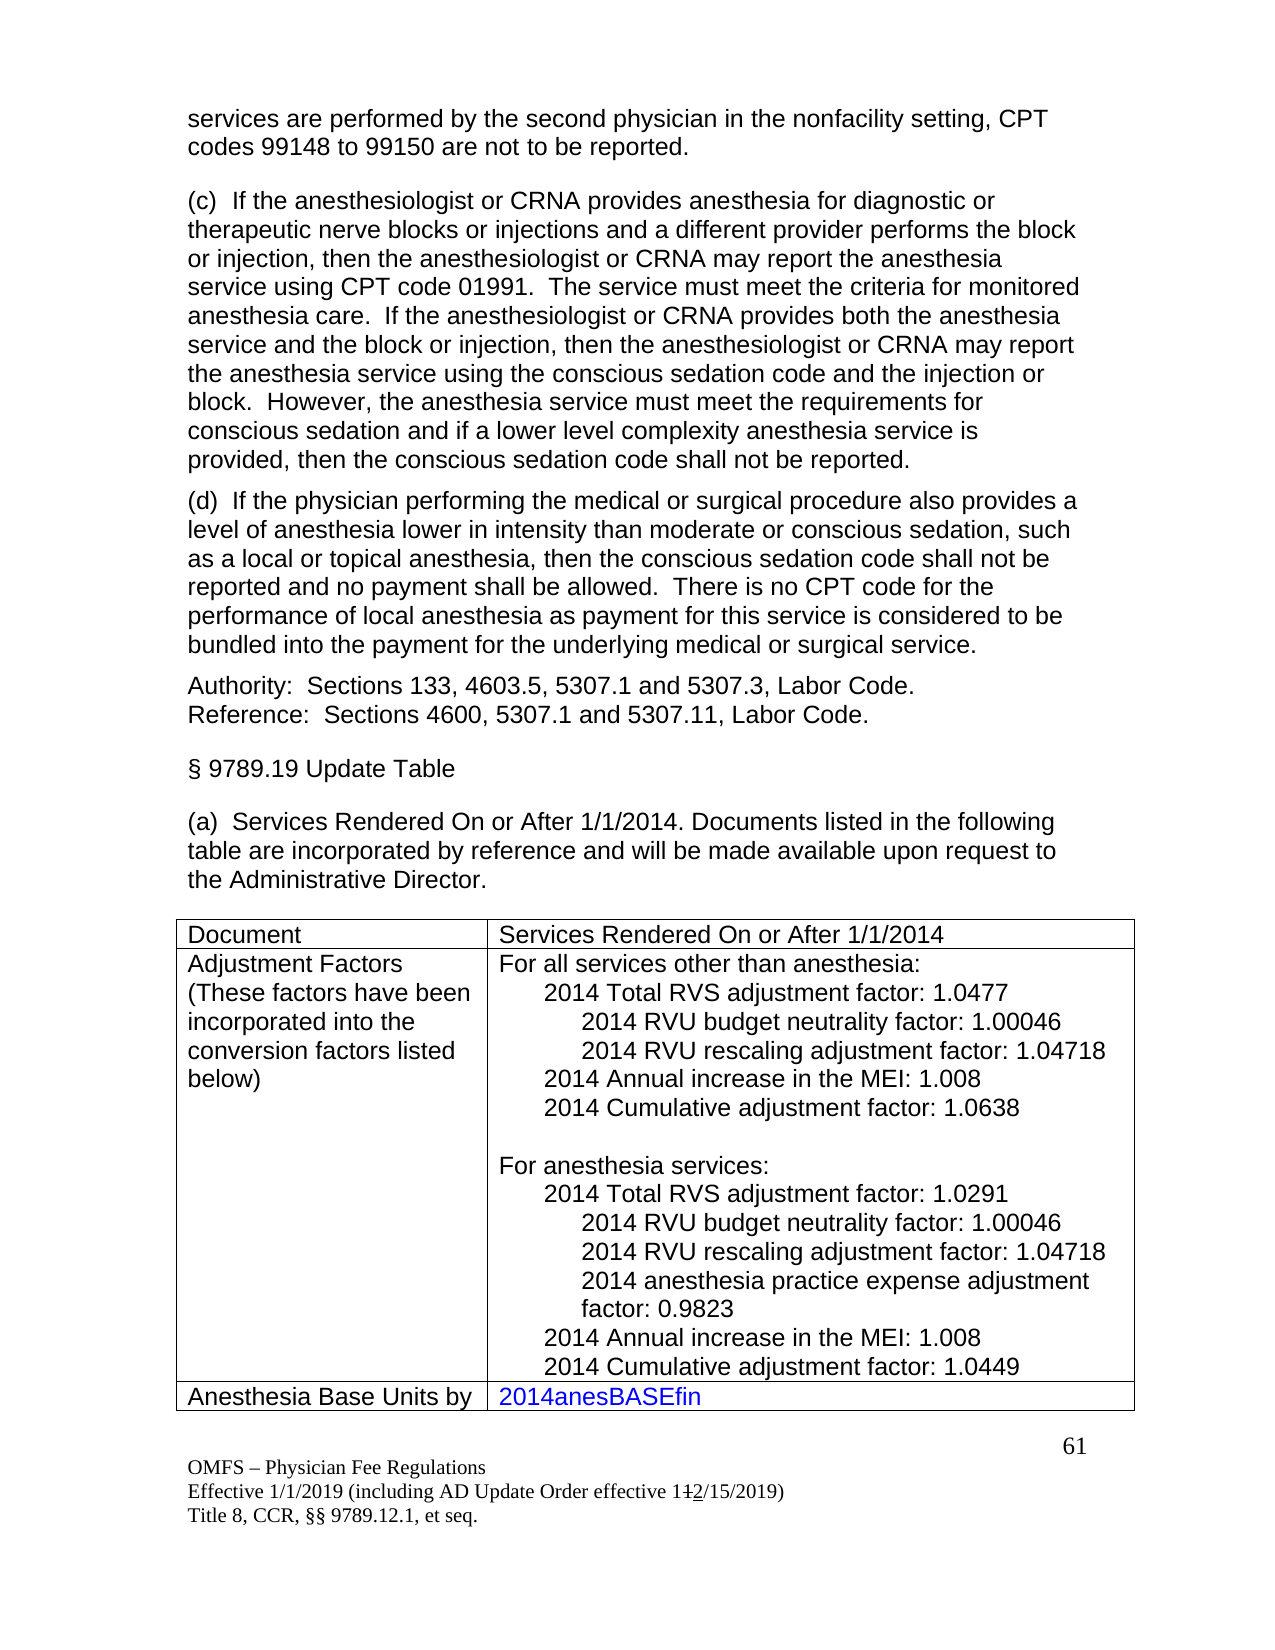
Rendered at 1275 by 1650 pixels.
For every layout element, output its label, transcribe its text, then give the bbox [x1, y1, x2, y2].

list Services Rendered On or After 1/1/2014. Documents listed in the following table are incorporated by reference and will be made available upon request to the Administrative Director. [187, 807, 1087, 893]
table_header Document [177, 920, 487, 948]
list If the anesthesiologist or CRNA provides anesthesia for diagnostic or therapeutic nerve blocks or injections and a different provider performs the block or injection, then the anesthesiologist or CRNA may report the anesthesia service using CPT code 01991. The service must meet the criteria for monitored anesthesia care. If the anesthesiologist or CRNA provides both the anesthesia service and the block or injection, then the anesthesiologist or CRNA may report the anesthesia service using the conscious sedation code and the injection or block. However, the anesthesia service must meet the requirements for conscious sedation and if a lower level complexity anesthesia service is provided, then the conscious sedation code shall not be reported. [187, 186, 1087, 473]
text Reference: Sections 4600, 5307.1 and 5307.11, Labor Code. [187, 700, 1087, 728]
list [187, 103, 1087, 161]
table_cell Anesthesia Base Units by CPT Code [177, 1382, 487, 1410]
table_cell 2014anesBASEfin [488, 1382, 1134, 1410]
table_cell For all services other than anesthesia: 2014 Total RVS adjustment factor: 1.0477 2014 RVU budget neutrality factor: 1.00046 2014 RVU rescaling adjustment factor: 1.04718 2014 Annual increase in the MEI: 1.008 2014 Cumulative adjustment factor: 1.0638 For anesthesia services: 2014 Total RVS adjustment factor: 1.0291 2014 RVU budget neutrality factor: 1.00046 2014 RVU rescaling adjustment factor: 1.04718 2014 anesthesia practice expense adjustment factor: 0.9823 2014 Annual increase in the MEI: 1.008 2014 Cumulative adjustment factor: 1.0449 [488, 949, 1134, 1381]
subtitle § 9789.19 Update Table [187, 753, 1087, 782]
text Authority: Sections 133, 4603.5, 5307.1 and 5307.3, Labor Code. [187, 671, 1087, 700]
list If the physician performing the medical or surgical procedure also provides a level of anesthesia lower in intensity than moderate or conscious sedation, such as a local or topical anesthesia, then the conscious sedation code shall not be reported and no payment shall be allowed. There is no CPT code for the performance of local anesthesia as payment for this service is considered to be bundled into the payment for the underlying medical or surgical service. [187, 486, 1087, 658]
table_header Services Rendered On or After 1/1/2014 [488, 920, 1134, 948]
table_cell Adjustment Factors (These factors have been incorporated into the conversion factors listed below) [177, 949, 487, 1381]
